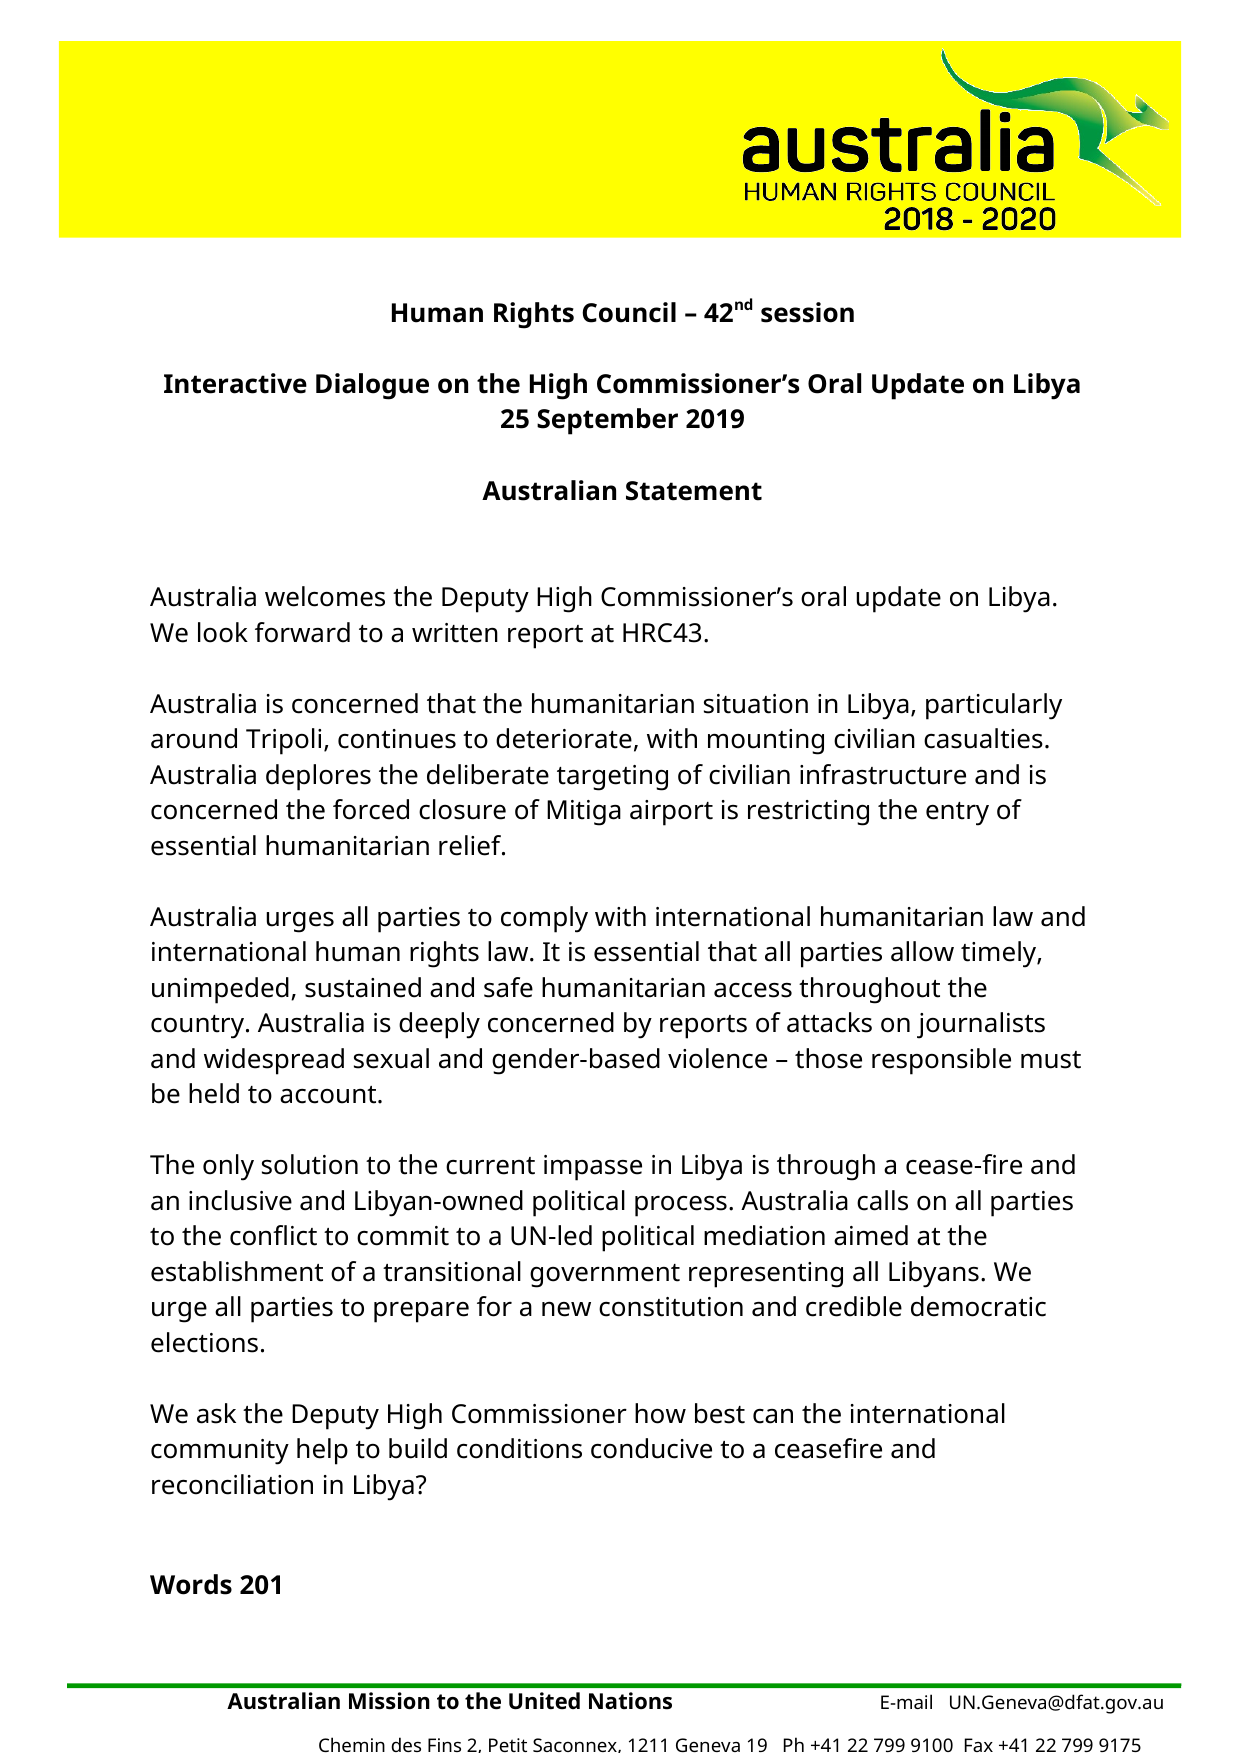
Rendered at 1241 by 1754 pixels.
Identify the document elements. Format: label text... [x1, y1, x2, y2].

text Interactive Dialogue on the High Commissioner’s Oral Update on Libya [150, 366, 1095, 401]
text Australia welcomes the Deputy High Commissioner’s oral update on Libya. We look forward to a written report at HRC43. [150, 579, 1095, 650]
picture [737, 48, 1169, 251]
text Australia urges all parties to comply with international humanitarian law and international human rights law. It is essential that all parties allow timely, unimpeded, sustained and safe humanitarian access throughout the country. Australia is deeply concerned by reports of attacks on journalists and widespread sexual and gender-based violence – those responsible must be held to account. [150, 898, 1095, 1111]
text Words 201 [150, 1566, 1095, 1602]
text 25 September 2019 [150, 401, 1095, 437]
text We ask the Deputy High Commissioner how best can the international community help to build conditions conducive to a ceasefire and reconciliation in Libya? [150, 1396, 1095, 1502]
text Australian Statement [150, 472, 1095, 508]
text The only solution to the current impasse in Libya is through a cease-fire and an inclusive and Libyan-owned political process. Australia calls on all parties to the conflict to commit to a UN-led political mediation aimed at the establishment of a transitional government representing all Libyans. We urge all parties to prepare for a new constitution and credible democratic elections. [150, 1147, 1095, 1360]
text Human Rights Council – 42nd session [150, 294, 1095, 330]
text Australia is concerned that the humanitarian situation in Libya, particularly around Tripoli, continues to deteriorate, with mounting civilian casualties. Australia deplores the deliberate targeting of civilian infrastructure and is concerned the forced closure of Mitiga airport is restricting the entry of essential humanitarian relief. [150, 685, 1095, 863]
